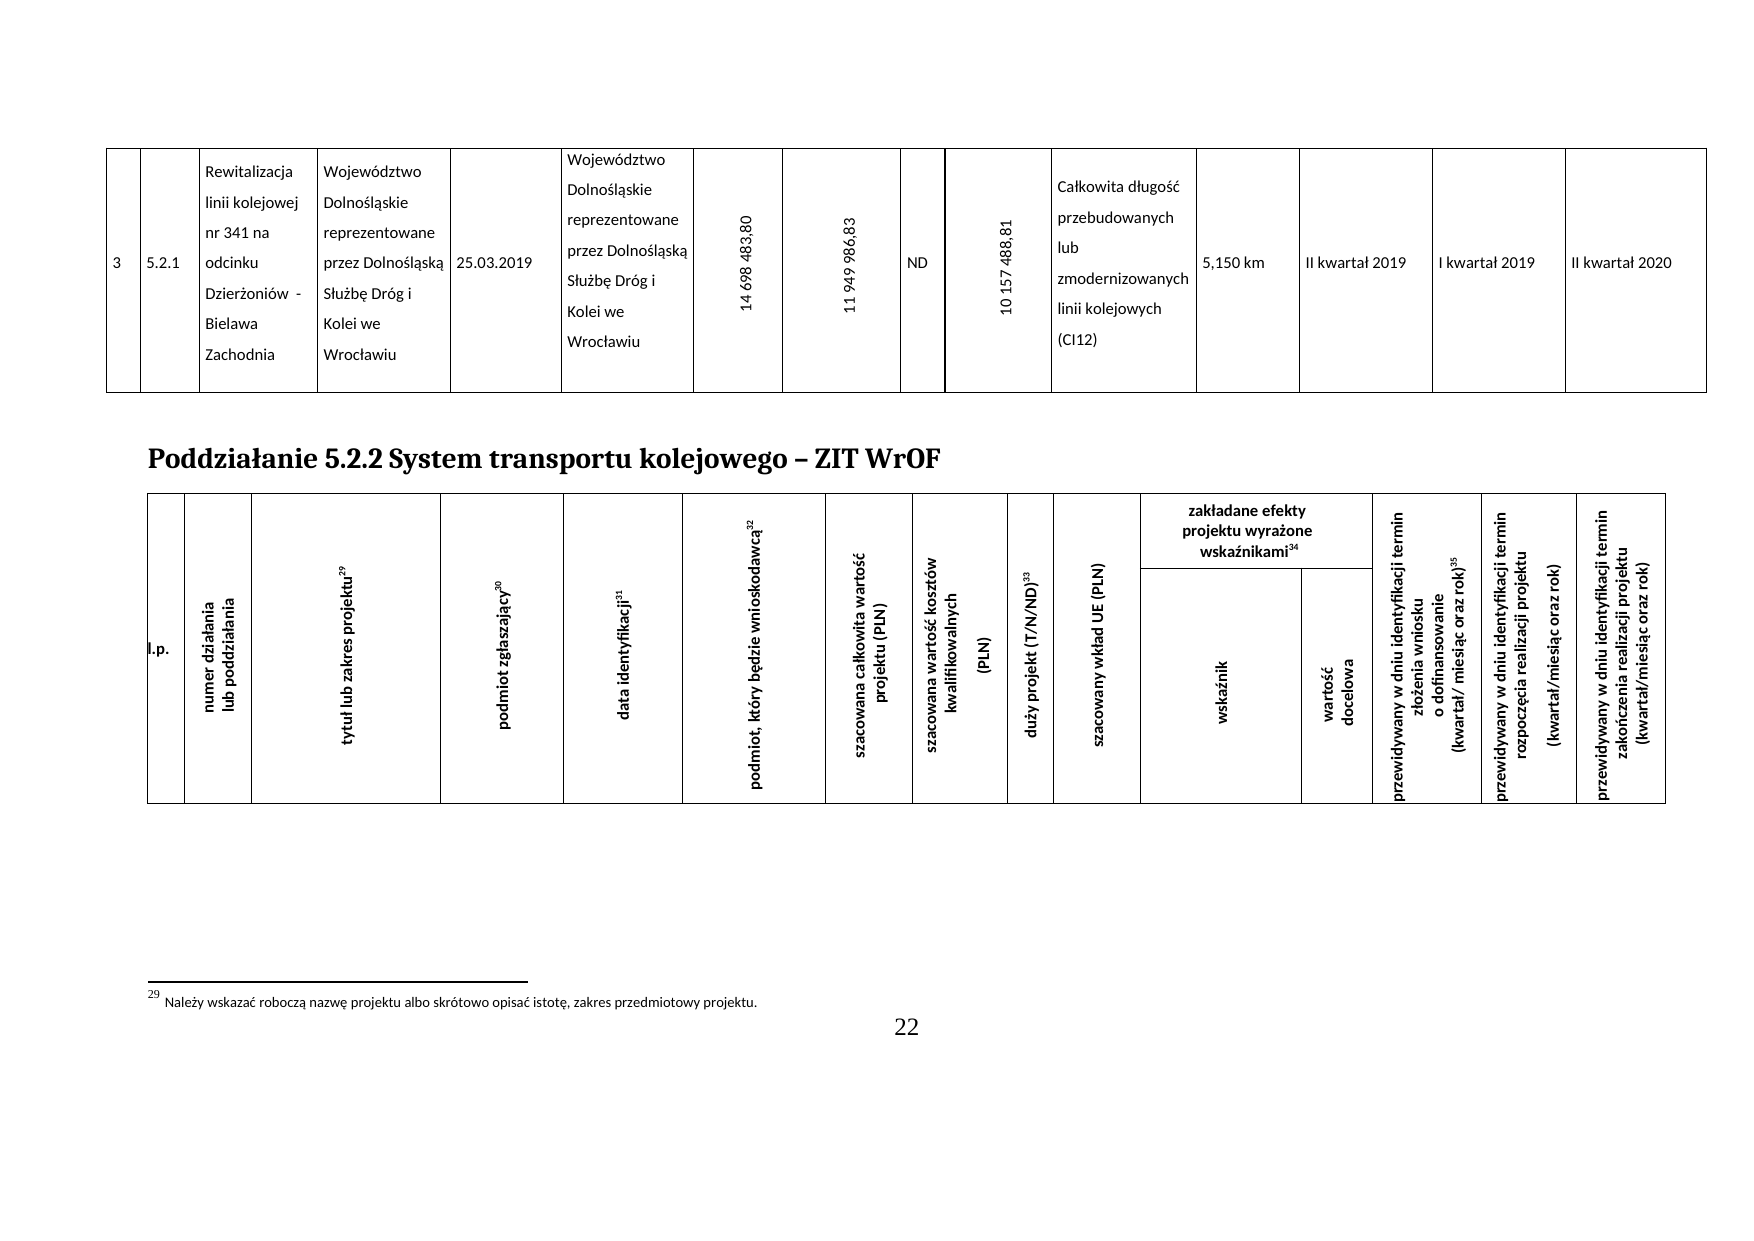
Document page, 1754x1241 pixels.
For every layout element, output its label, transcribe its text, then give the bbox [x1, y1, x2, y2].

table_header przewidywany w dniu identyfikacji termin złożenia wniosku o dofinansowanie (kwartał/ miesiąc oraz rok) [1373, 494, 1481, 803]
table_header szacowana wartość kosztów kwalifikowalnych (PLN) [913, 494, 1007, 803]
table_cell wskaźnik [1141, 569, 1301, 803]
table_cell Rewitalizacja linii kolejowej nr 341 na odcinku Dzierżoniów -Bielawa Zachodnia [200, 149, 317, 392]
table_cell I kwartał 2019 [1433, 149, 1565, 392]
table_header duży projekt (T/N/ND) [1008, 494, 1053, 803]
table_header przewidywany w dniu identyfikacji termin zakończenia realizacji projektu (kwartał/miesiąc oraz rok) [1577, 494, 1665, 803]
table_cell Całkowita długość przebudowanych lub zmodernizowanych linii kolejowych (CI12) [1052, 149, 1196, 392]
table_header szacowana całkowita wartość projektu (PLN) [826, 494, 912, 803]
table_cell 25.03.2019 [451, 149, 561, 392]
table_header podmiot zgłaszający [441, 494, 563, 803]
table_cell 11 949 986,83 [783, 149, 900, 392]
table_cell II kwartał 2019 [1300, 149, 1432, 392]
table_cell 5.2.1 [141, 149, 199, 392]
table_cell 14 698 483,80 [694, 149, 782, 392]
table_cell wartość docelowa [1302, 569, 1372, 803]
table_cell ND [901, 149, 944, 392]
table_header numer działania lub poddziałania [185, 494, 251, 803]
subtitle Poddziałanie 5.2.2 System transportu kolejowego – ZIT WrOF [148, 443, 1665, 476]
table_cell Województwo Dolnośląskie reprezentowane przez Dolnośląską Służbę Dróg i Kolei we Wrocławiu [562, 149, 693, 392]
table_header podmiot, który będzie wnioskodawcą [683, 494, 825, 803]
table_header zakładane efekty projektu wyrażone wskaźnikami [1141, 494, 1372, 567]
table_cell 3 [107, 149, 140, 392]
table_cell 10 157 488,81 [946, 149, 1051, 392]
table_header l.p. [148, 494, 184, 803]
table_header data identyfikacji [564, 494, 682, 803]
table_cell 5,150 km [1197, 149, 1299, 392]
table_header tytuł lub zakres projektu [252, 494, 440, 803]
table_cell II kwartał 2020 [1566, 149, 1706, 392]
table_header szacowany wkład UE (PLN) [1054, 494, 1140, 803]
table_header przewidywany w dniu identyfikacji termin rozpoczęcia realizacji projektu (kwartał/miesiąc oraz rok) [1482, 494, 1576, 803]
table_cell Województwo Dolnośląskie reprezentowane przez Dolnośląską Służbę Dróg i Kolei we Wrocławiu [318, 149, 450, 392]
